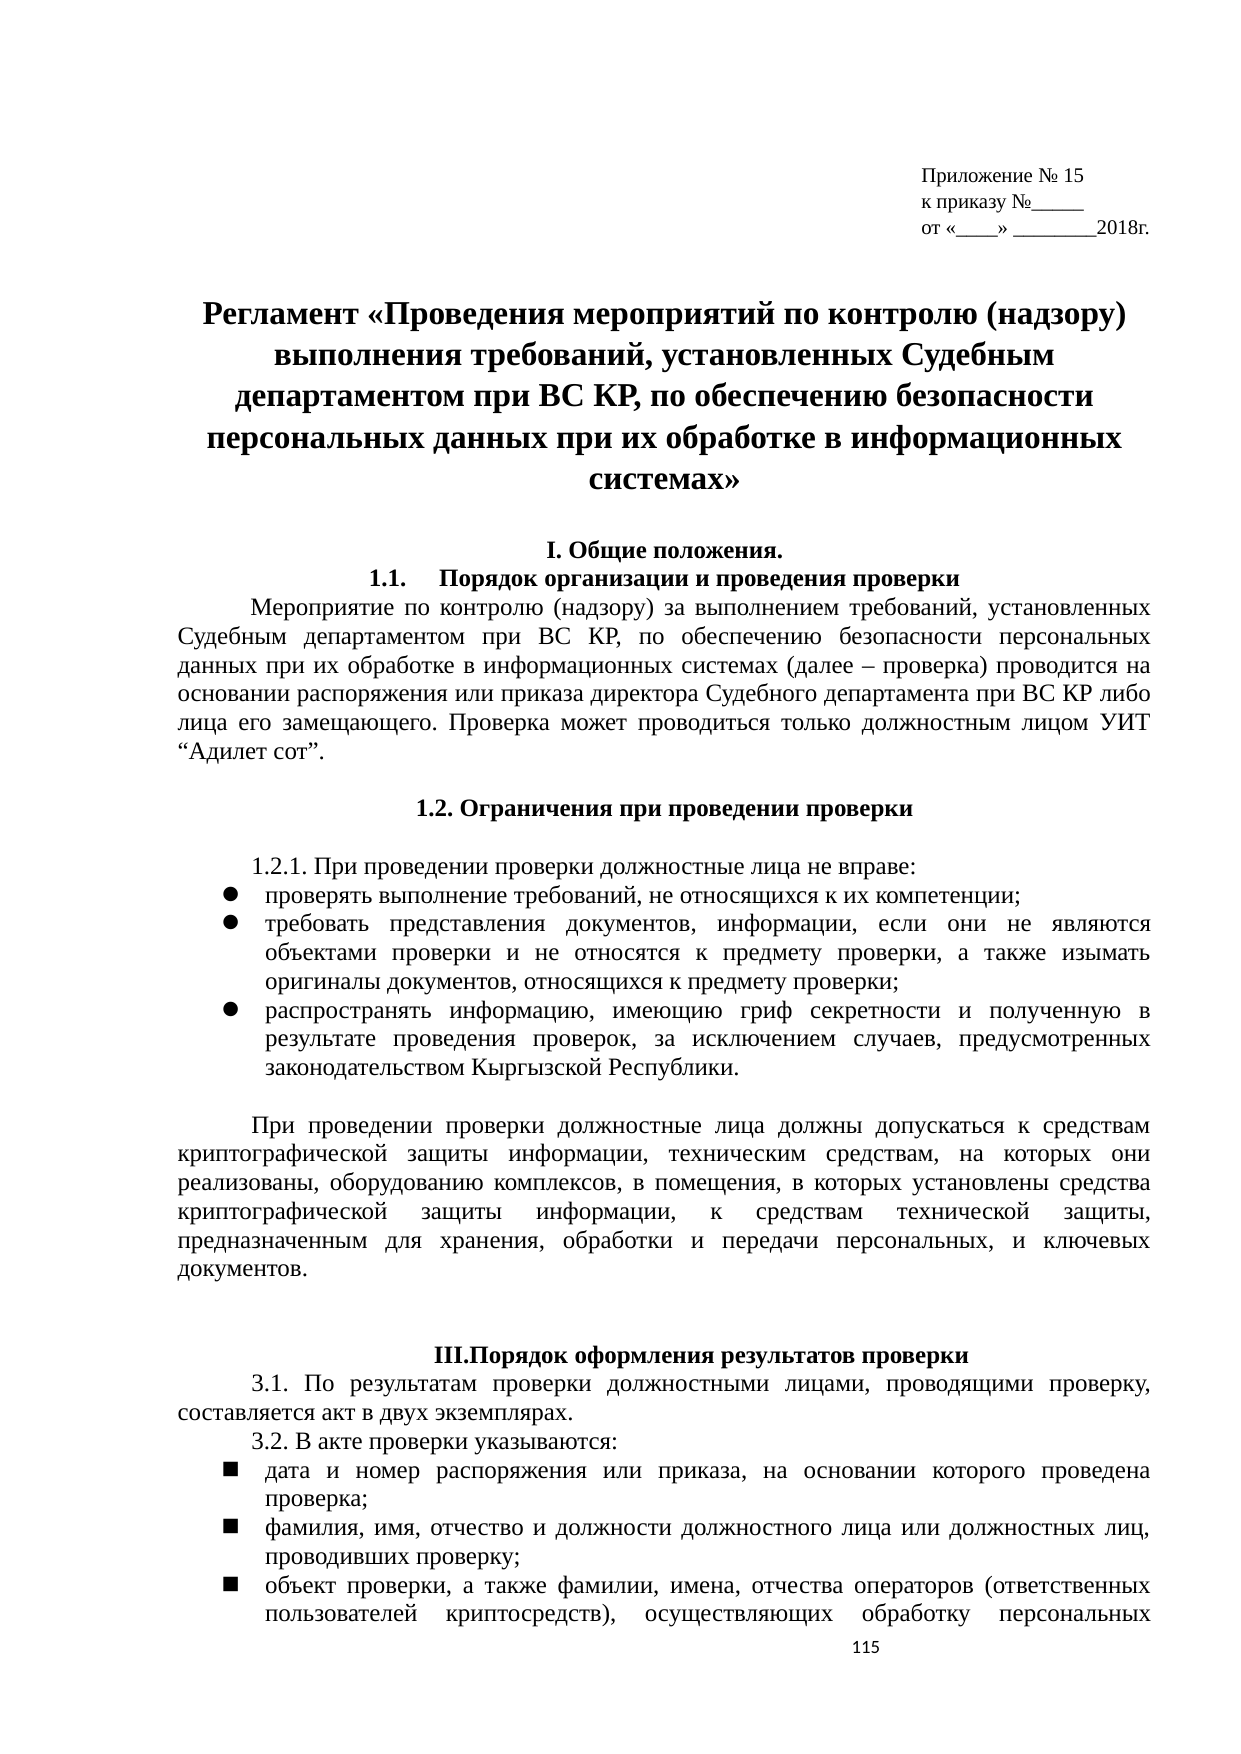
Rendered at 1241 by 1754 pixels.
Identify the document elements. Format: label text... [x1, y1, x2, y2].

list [221, 1570, 1152, 1627]
list фамилия, имя, отчество и должности должностного лица или должностных лиц, проводивших проверку; [221, 1512, 1152, 1570]
text Мероприятие по контролю (надзору) за выполнением требований, установленных Судебным департаментом при ВС КР, по обеспечению безопасности персональных данных при их обработке в информационных системах (далее – проверка) проводится на основании распоряжения или приказа директора Судебного департамента при ВС КР либо лица его замещающего. Проверка может проводиться только должностным лицом УИТ “Адилет сот”. [177, 592, 1152, 765]
text При проведении проверки должностные лица должны допускаться к средствам криптографической защиты информации, техническим средствам, на которых они реализованы, оборудованию комплексов, в помещения, в которых установлены средства криптографической защиты информации, к средствам технической защиты, предназначенным для хранения, обработки и передачи персональных, и ключевых документов. [177, 1110, 1152, 1282]
text 3.1. По результатам проверки должностными лицами, проводящими проверку, составляется акт в двух экземплярах. [177, 1368, 1152, 1426]
list дата и номер распоряжения или приказа, на основании которого проведена проверка; [221, 1455, 1152, 1512]
text 1.2. Ограничения при проведении проверки [177, 793, 1152, 822]
list проверять выполнение требований, не относящихся к их компетенции; [221, 880, 1152, 908]
list требовать представления документов, информации, если они не являются объектами проверки и не относятся к предмету проверки, а также изымать оригиналы документов, относящихся к предмету проверки; [221, 908, 1152, 995]
text Приложение № 15 [877, 163, 1152, 187]
text 3.2. В акте проверки указываются: [177, 1426, 1152, 1455]
text к приказу №_____ [877, 189, 1152, 213]
subtitle Регламент «Проведения мероприятий по контролю (надзору) выполнения требований, установленных Судебным департаментом при ВС КР, по обеспечению безопасности персональных данных при их обработке в информационных системах» [177, 293, 1152, 497]
text III.Порядок оформления результатов проверки [177, 1340, 1152, 1368]
text 1.1. Порядок организации и проведения проверки [177, 563, 1152, 592]
text от «____» ________2018г. [921, 215, 1152, 239]
text I. Общие положения. [177, 535, 1152, 563]
list распространять информацию, имеющию гриф секретности и полученную в результате проведения проверок, за исключением случаев, предусмотренных законодательством Кыргызской Республики. [221, 995, 1152, 1081]
text 1.2.1. При проведении проверки должностные лица не вправе: [177, 851, 1152, 880]
